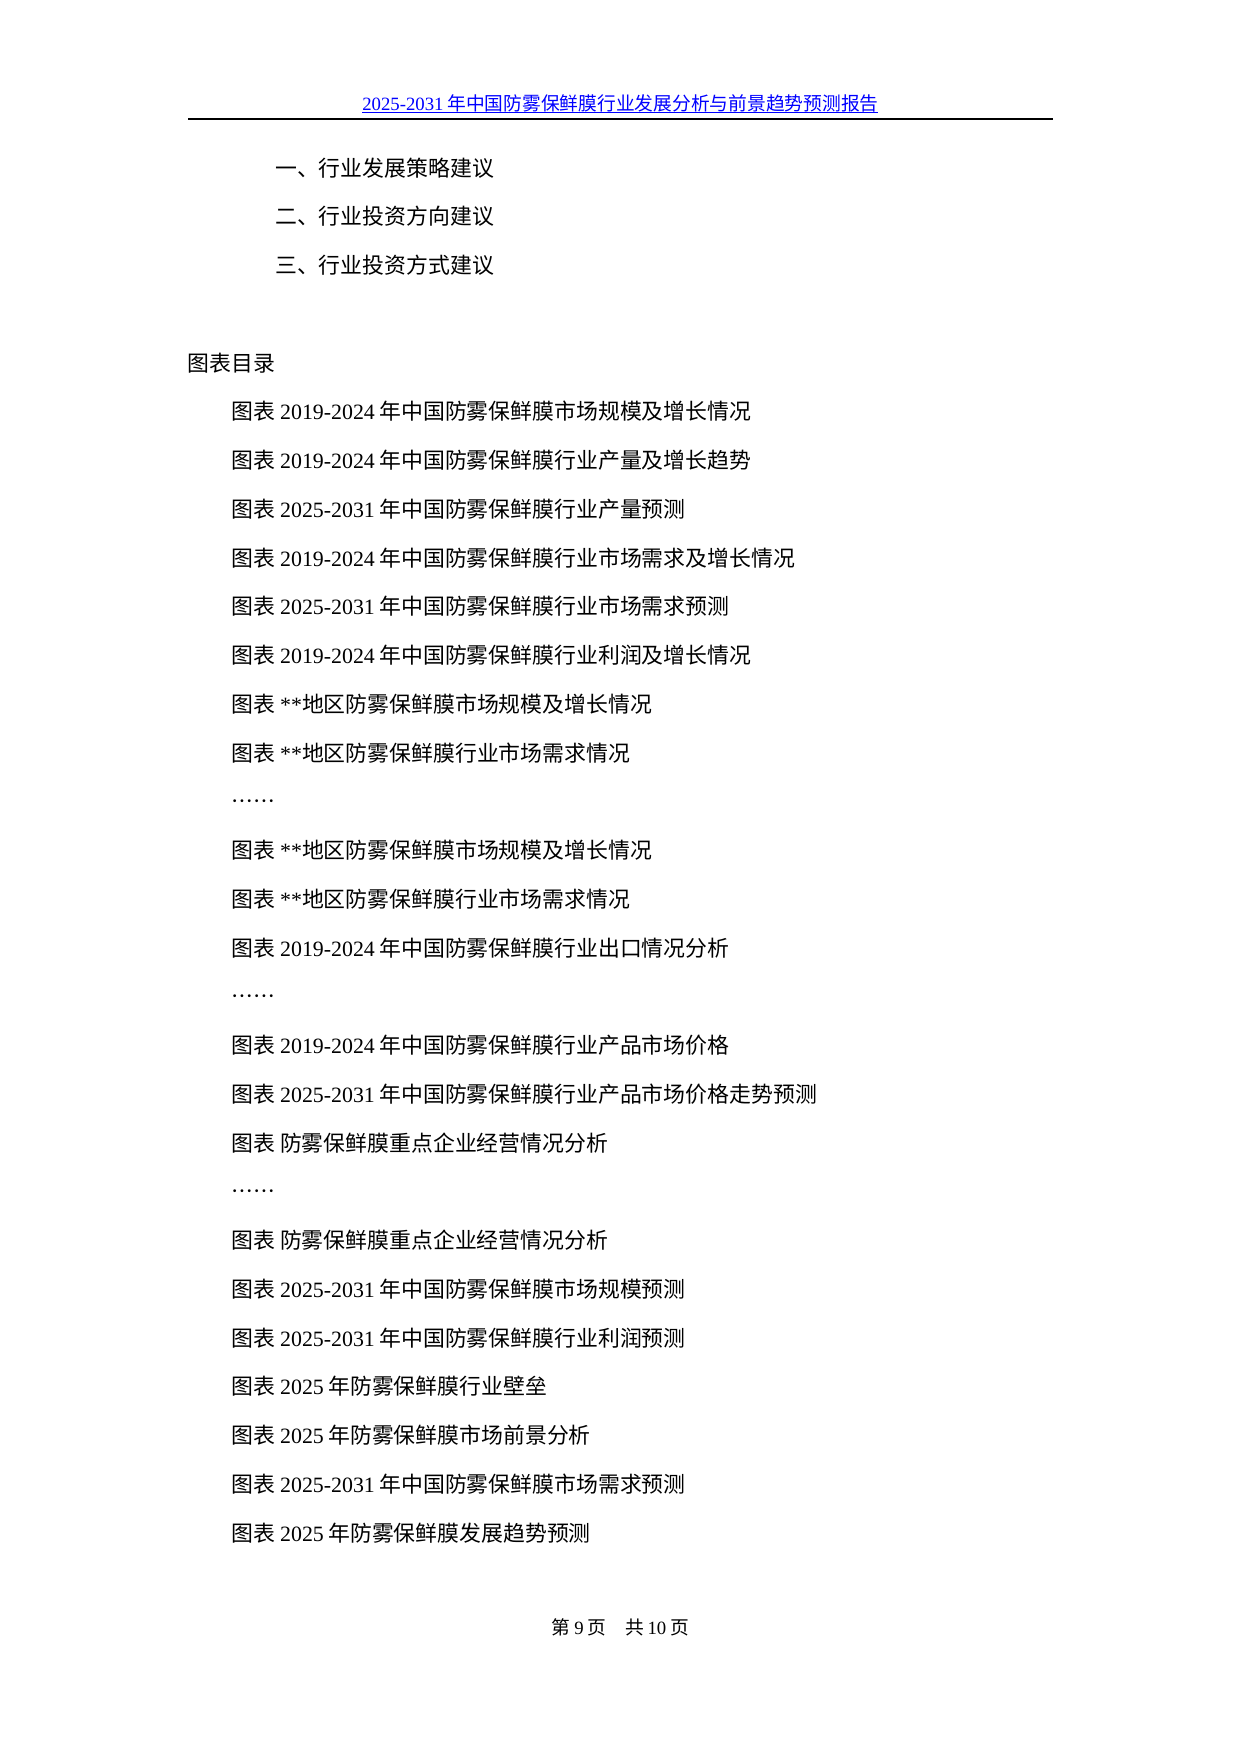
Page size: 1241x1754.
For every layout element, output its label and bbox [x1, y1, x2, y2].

text [187, 150, 1053, 1548]
